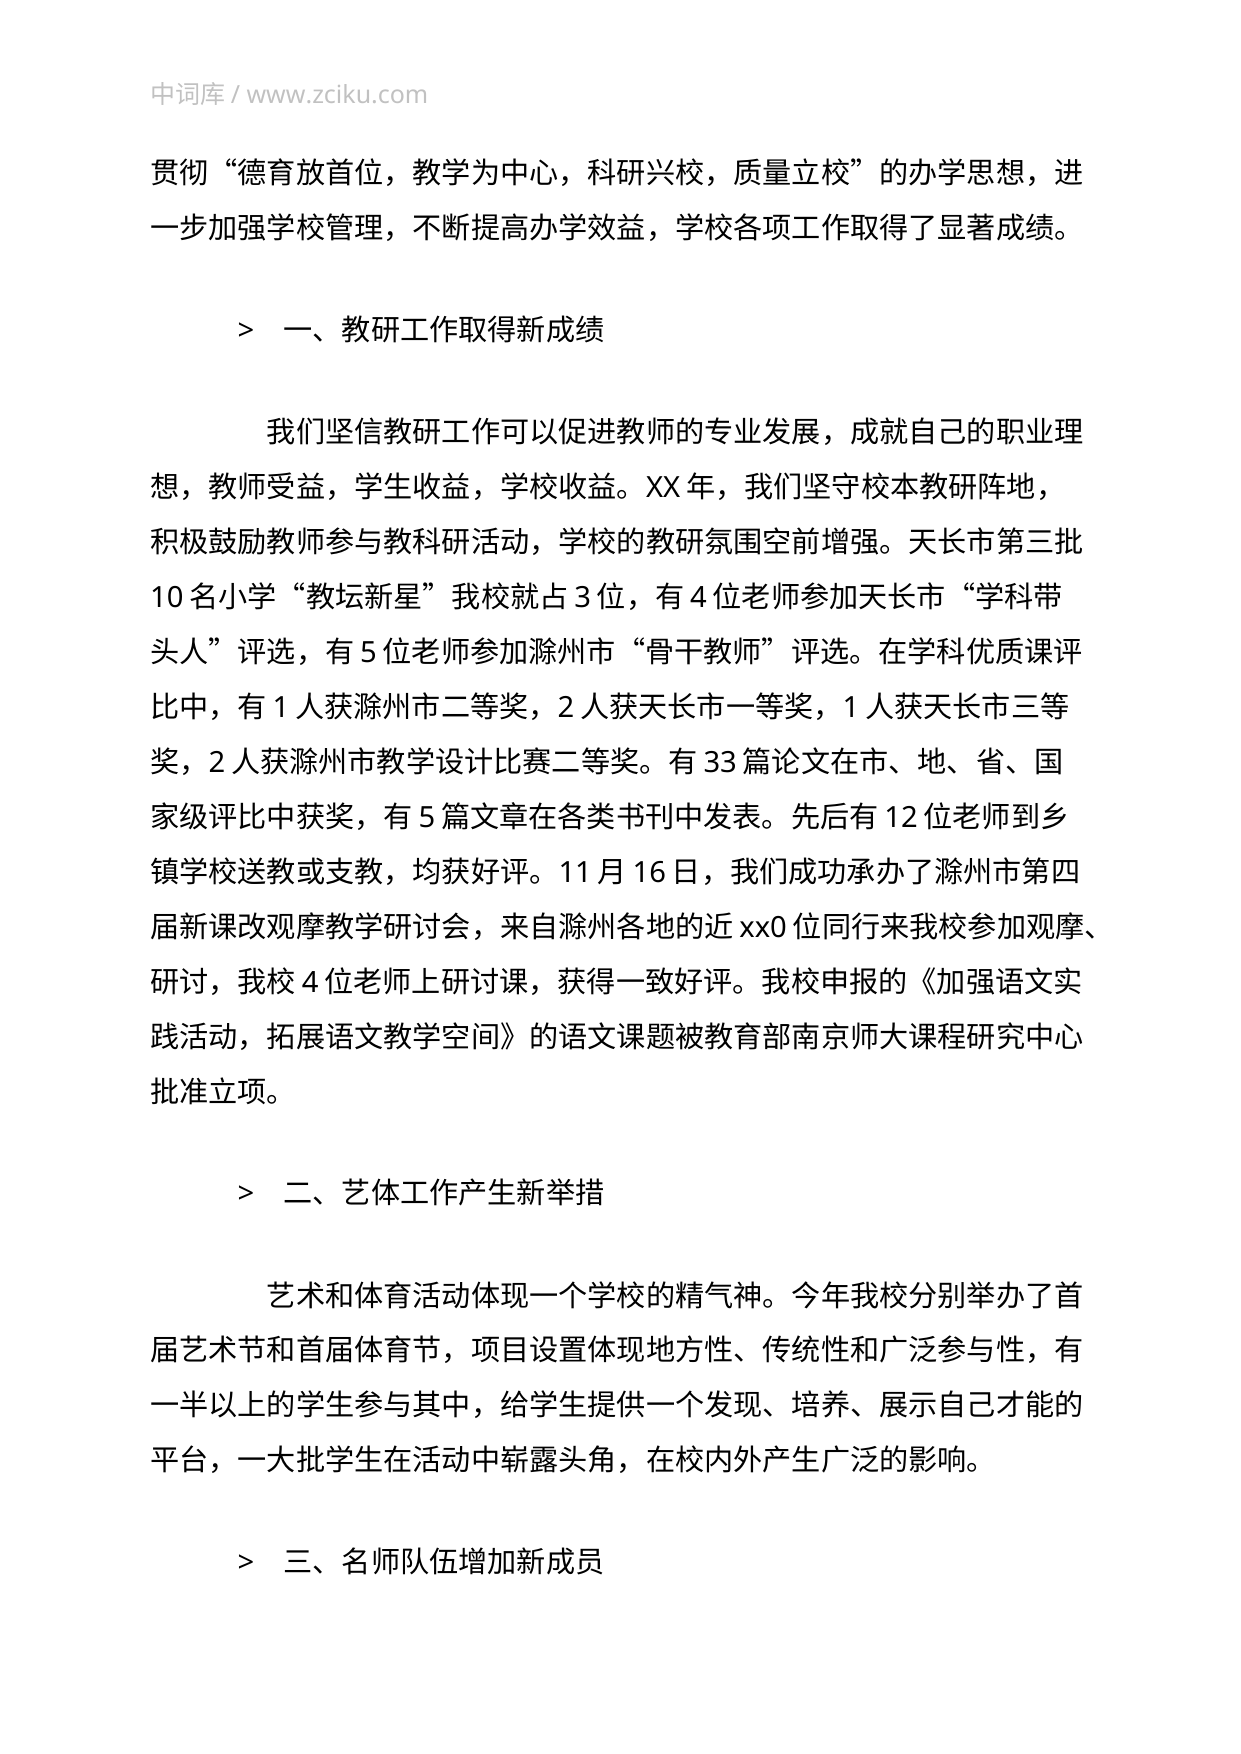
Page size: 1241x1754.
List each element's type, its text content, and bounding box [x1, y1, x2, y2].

text > 二、艺体工作产生新举措 [150, 1170, 1090, 1212]
text > 一、教研工作取得新成绩 [150, 307, 1090, 349]
text 艺术和体育活动体现一个学校的精气神。今年我校分别举办了首届艺术节和首届体育节，项目设置体现地方性、传统性和广泛参与性，有一半以上的学生参与其中，给学生提供一个发现、培养、展示自己才能的平台，一大批学生在活动中崭露头角，在校内外产生广泛的影响。 [150, 1272, 1090, 1479]
text > 三、名师队伍增加新成员 [150, 1538, 1090, 1581]
text 我们坚信教研工作可以促进教师的专业发展，成就自己的职业理想，教师受益，学生收益，学校收益。XX年，我们坚守校本教研阵地，积极鼓励教师参与教科研活动，学校的教研氛围空前增强。天长市第三批10名小学“教坛新星”我校就占3位，有4位老师参加天长市“学科带头人”评选，有5位老师参加滁州市“骨干教师”评选。在学科优质课评比中，有1人获滁州市二等奖，2人获天长市一等奖，1人获天长市三等奖，2人获滁州市教学设计比赛二等奖。有33篇论文在市、地、省、国家级评比中获奖，有5篇文章在各类书刊中发表。先后有12位老师到乡镇学校送教或支教，均获好评。11月16日，我们成功承办了滁州市第四届新课改观摩教学研讨会，来自滁州各地的近xx0位同行来我校参加观摩、研讨，我校4位老师上研讨课，获得一致好评。我校申报的《加强语文实践活动，拓展语文教学空间》的语文课题被教育部南京师大课程研究中心批准立项。 [150, 409, 1090, 1111]
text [150, 150, 1090, 247]
